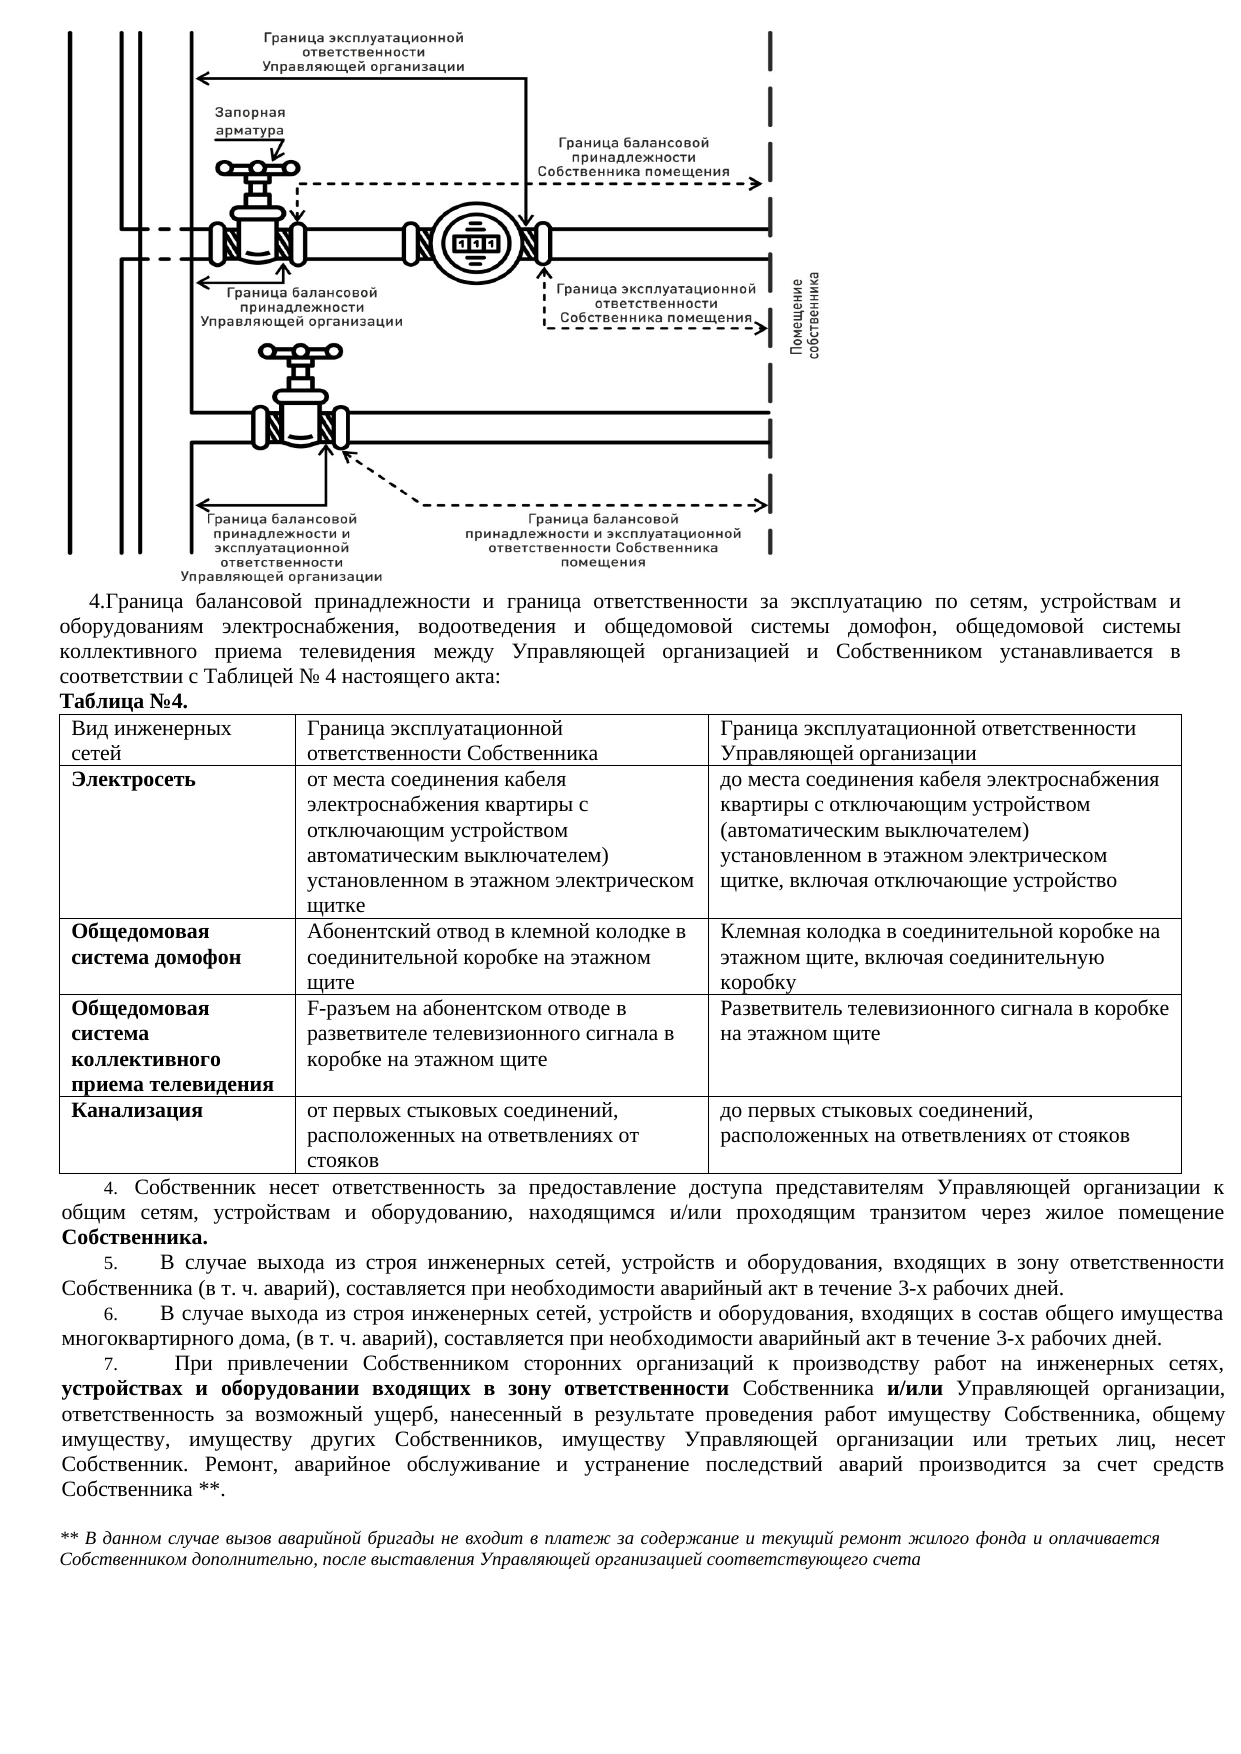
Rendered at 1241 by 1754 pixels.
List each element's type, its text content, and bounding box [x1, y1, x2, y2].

table_cell Электросеть [60, 766, 295, 917]
text ** В данном случае вызов аварийной бригады не входит в платеж за содержание и текущий ремонт жилого фонда и оплачивается Собственником дополнительно, после выставления Управляющей организацией соответствующего счета [59, 1527, 1163, 1570]
list В случае выхода из строя инженерных сетей, устройств и оборудования, входящих в состав общего имущества многоквартирного дома, (в т. ч. аварий), составляется при необходимости аварийный акт в течение 3-х рабочих дней. [61, 1300, 1225, 1350]
table_cell Канализация [60, 1097, 295, 1173]
table_cell Абонентский отвод в клемной колодке в соединительной коробке на этажном щите [296, 919, 708, 994]
table_cell Разветвитель телевизионного сигнала в коробке на этажном щите [709, 995, 1181, 1096]
table_cell до первых стыковых соединений, расположенных на ответвлениях от стояков [709, 1097, 1181, 1173]
table_header Граница эксплуатационной ответственности Управляющей организации [709, 715, 1181, 765]
table_cell F-разъем на абонентском отводе в разветвителе телевизионного сигнала в коробке на этажном щите [296, 995, 708, 1096]
table_header Граница эксплуатационной ответственности Собственника [296, 715, 708, 765]
table_cell от первых стыковых соединений, расположенных на ответвлениях от стояков [296, 1097, 708, 1173]
list В случае выхода из строя инженерных сетей, устройств и оборудования, входящих в зону ответственности Собственника (в т. ч. аварий), составляется при необходимости аварийный акт в течение 3-х рабочих дней. [61, 1249, 1225, 1300]
table_header Вид инженерных сетей [60, 715, 295, 765]
list Собственник несет ответственность за предоставление доступа представителям Управляющей организации к общим сетям, устройствам и оборудованию, находящимся и/или проходящим транзитом через жилое помещение Собственника. [61, 1174, 1225, 1249]
picture [59, 14, 828, 588]
text 4.Граница балансовой принадлежности и граница ответственности за эксплуатацию по сетям, устройствам и оборудованиям электроснабжения, водоотведения и общедомовой системы домофон, общедомовой системы коллективного приема телевидения между Управляющей организацией и Собственником устанавливается в соответствии с Таблицей № 4 настоящего акта: [59, 588, 1181, 688]
table_cell Общедомовая система коллективного приема телевидения [60, 995, 295, 1096]
text Таблица №4. [59, 688, 1181, 714]
table_cell Клемная колодка в соединительной коробке на этажном щите, включая соединительную коробку [709, 919, 1181, 994]
list При привлечении Собственником сторонних организаций к производству работ на инженерных сетях, устройствах и оборудовании входящих в зону ответственности Собственника и/или Управляющей организации, ответственность за возможный ущерб, нанесенный в результате проведения работ имуществу Собственника, общему имуществу, имуществу других Собственников, имуществу Управляющей организации или третьих лиц, несет Собственник. Ремонт, аварийное обслуживание и устранение последствий аварий производится за счет средств Собственника **. [61, 1350, 1225, 1501]
table_cell Общедомовая система домофон [60, 919, 295, 994]
table_cell от места соединения кабеля электроснабжения квартиры с отключающим устройством автоматическим выключателем) установленном в этажном электрическом щитке [296, 766, 708, 917]
table_cell до места соединения кабеля электроснабжения квартиры с отключающим устройством (автоматическим выключателем) установленном в этажном электрическом щитке, включая отключающие устройство [709, 766, 1181, 917]
